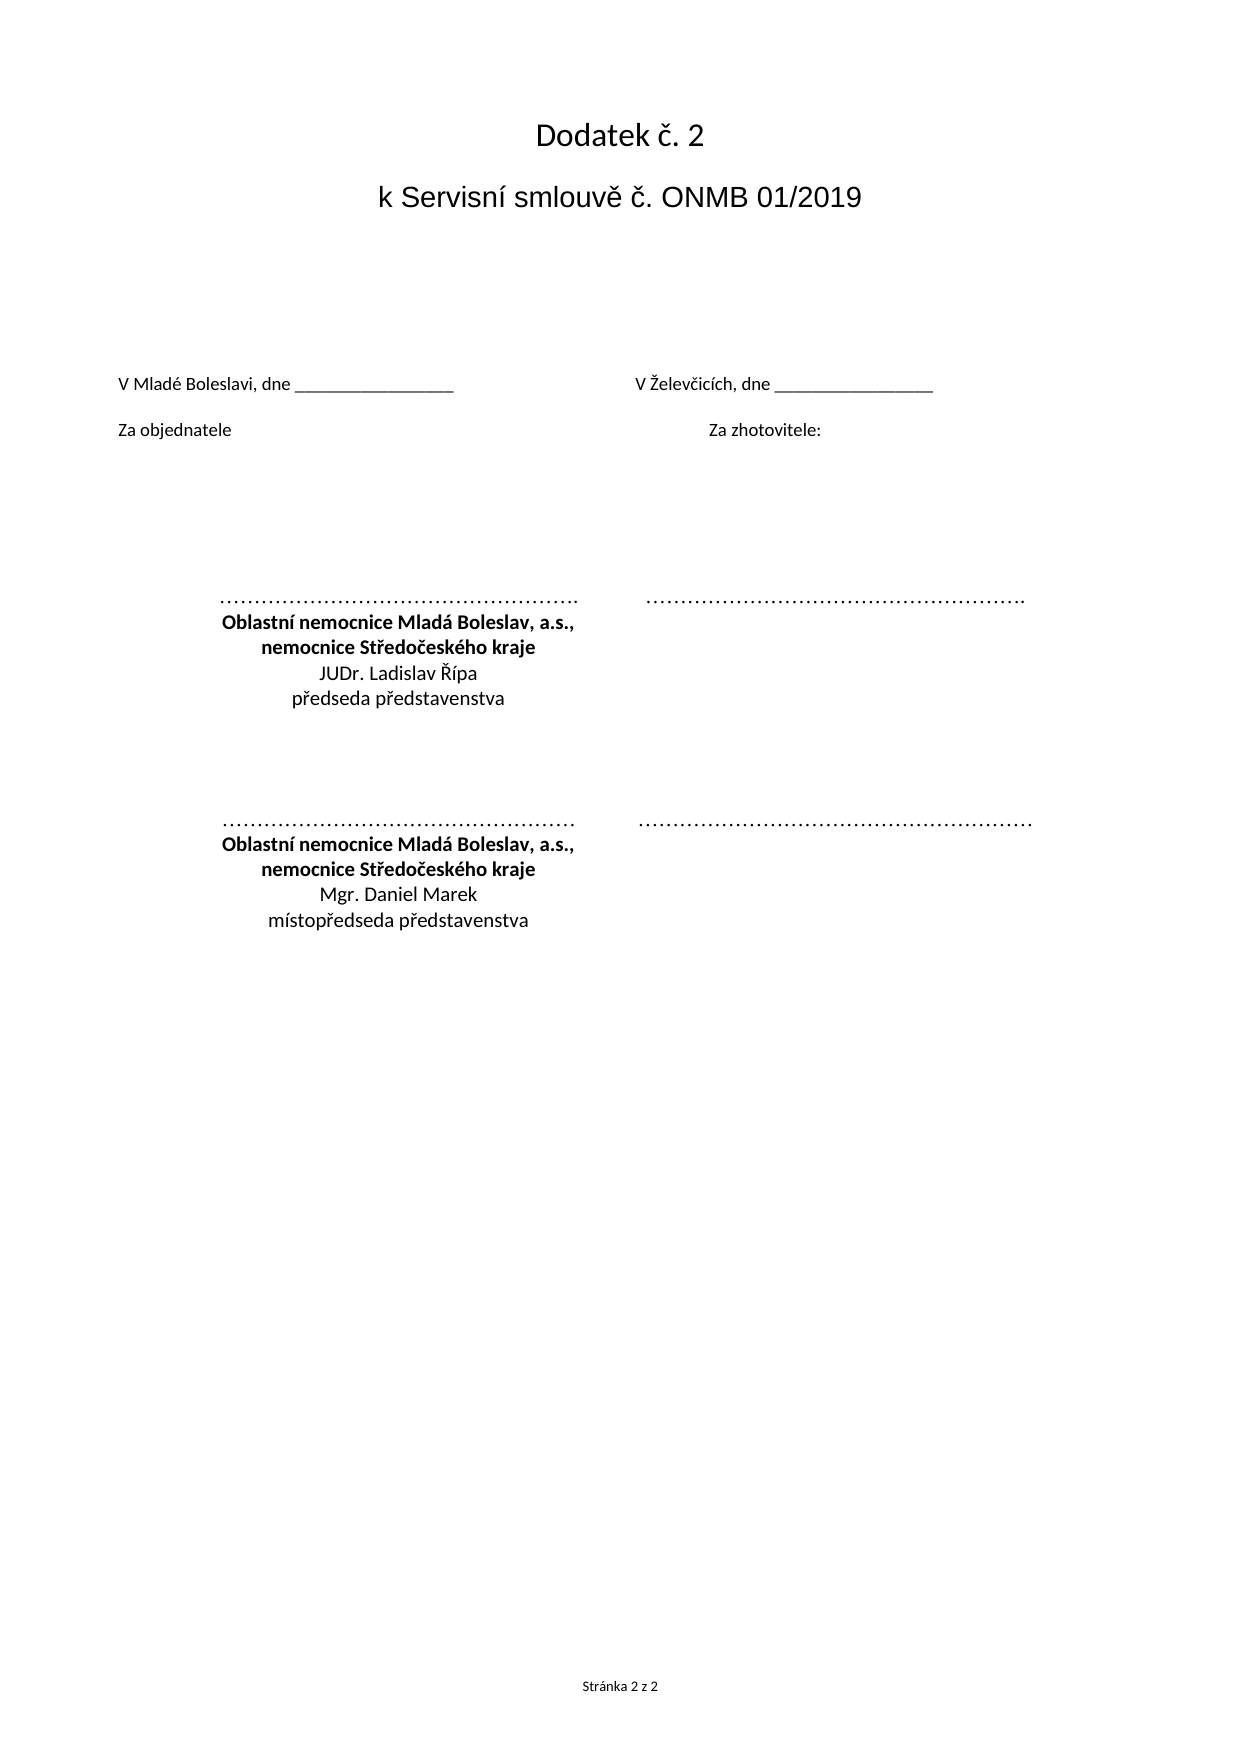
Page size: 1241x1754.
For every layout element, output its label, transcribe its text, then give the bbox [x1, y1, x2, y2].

text V Mladé Boleslavi, dne _________________ V Želevčicích, dne _________________ [118, 373, 1122, 396]
table_cell …………………………………………… Oblastní nemocnice Mladá Boleslav, a.s., nemocnice Středočeského kraje Mgr. Daniel Marek místopředseda představenstva [176, 711, 621, 932]
table_header ……………………………………………. Oblastní nemocnice Mladá Boleslav, a.s., nemocnice Středočeského kraje JUDr. Ladislav Řípa předseda představenstva [176, 487, 621, 711]
table_header ………………………………………………. [621, 487, 1050, 711]
table_cell ………………………………………………… [621, 711, 1050, 932]
text Za objednatele Za zhotovitele: [118, 418, 1122, 441]
